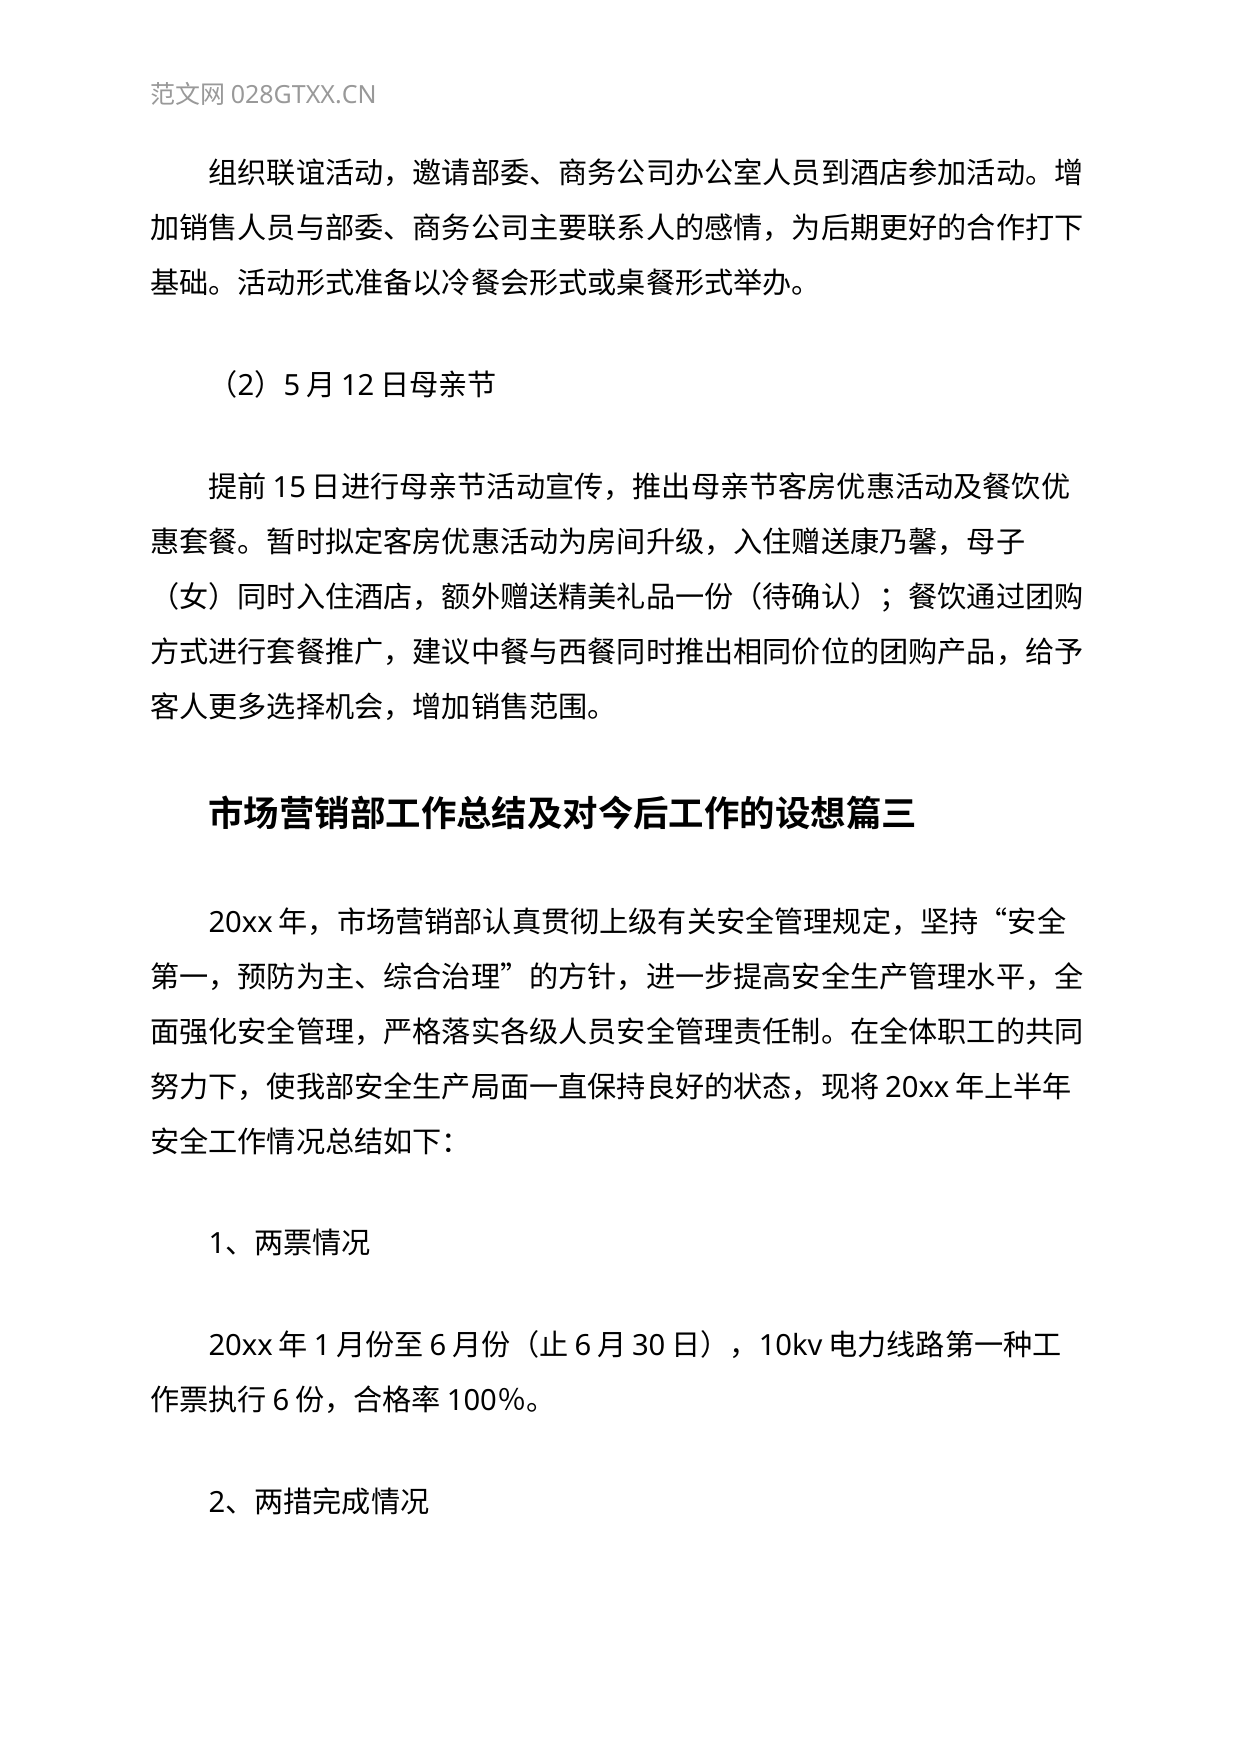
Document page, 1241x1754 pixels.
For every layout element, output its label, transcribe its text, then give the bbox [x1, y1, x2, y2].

text 2、两措完成情况 [150, 1479, 1090, 1521]
text 提前15日进行母亲节活动宣传，推出母亲节客房优惠活动及餐饮优惠套餐。暂时拟定客房优惠活动为房间升级，入住赠送康乃馨，母子（女）同时入住酒店，额外赠送精美礼品一份（待确认）；餐饮通过团购方式进行套餐推广，建议中餐与西餐同时推出相同价位的团购产品，给予客人更多选择机会，增加销售范围。 [150, 463, 1090, 726]
text 组织联谊活动，邀请部委、商务公司办公室人员到酒店参加活动。增加销售人员与部委、商务公司主要联系人的感情，为后期更好的合作打下基础。活动形式准备以冷餐会形式或桌餐形式举办。 [150, 150, 1090, 302]
text 1、两票情况 [150, 1220, 1090, 1262]
text （2）5月12日母亲节 [150, 362, 1090, 404]
text 20xx年1月份至6月份（止6月30日），10kv电力线路第一种工作票执行6份，合格率100％。 [150, 1322, 1090, 1419]
text 市场营销部工作总结及对今后工作的设想篇三 [150, 785, 1090, 836]
text 20xx年，市场营销部认真贯彻上级有关安全管理规定，坚持“安全第一，预防为主、综合治理”的方针，进一步提高安全生产管理水平，全面强化安全管理，严格落实各级人员安全管理责任制。在全体职工的共同努力下，使我部安全生产局面一直保持良好的状态，现将20xx年上半年安全工作情况总结如下： [150, 898, 1090, 1161]
